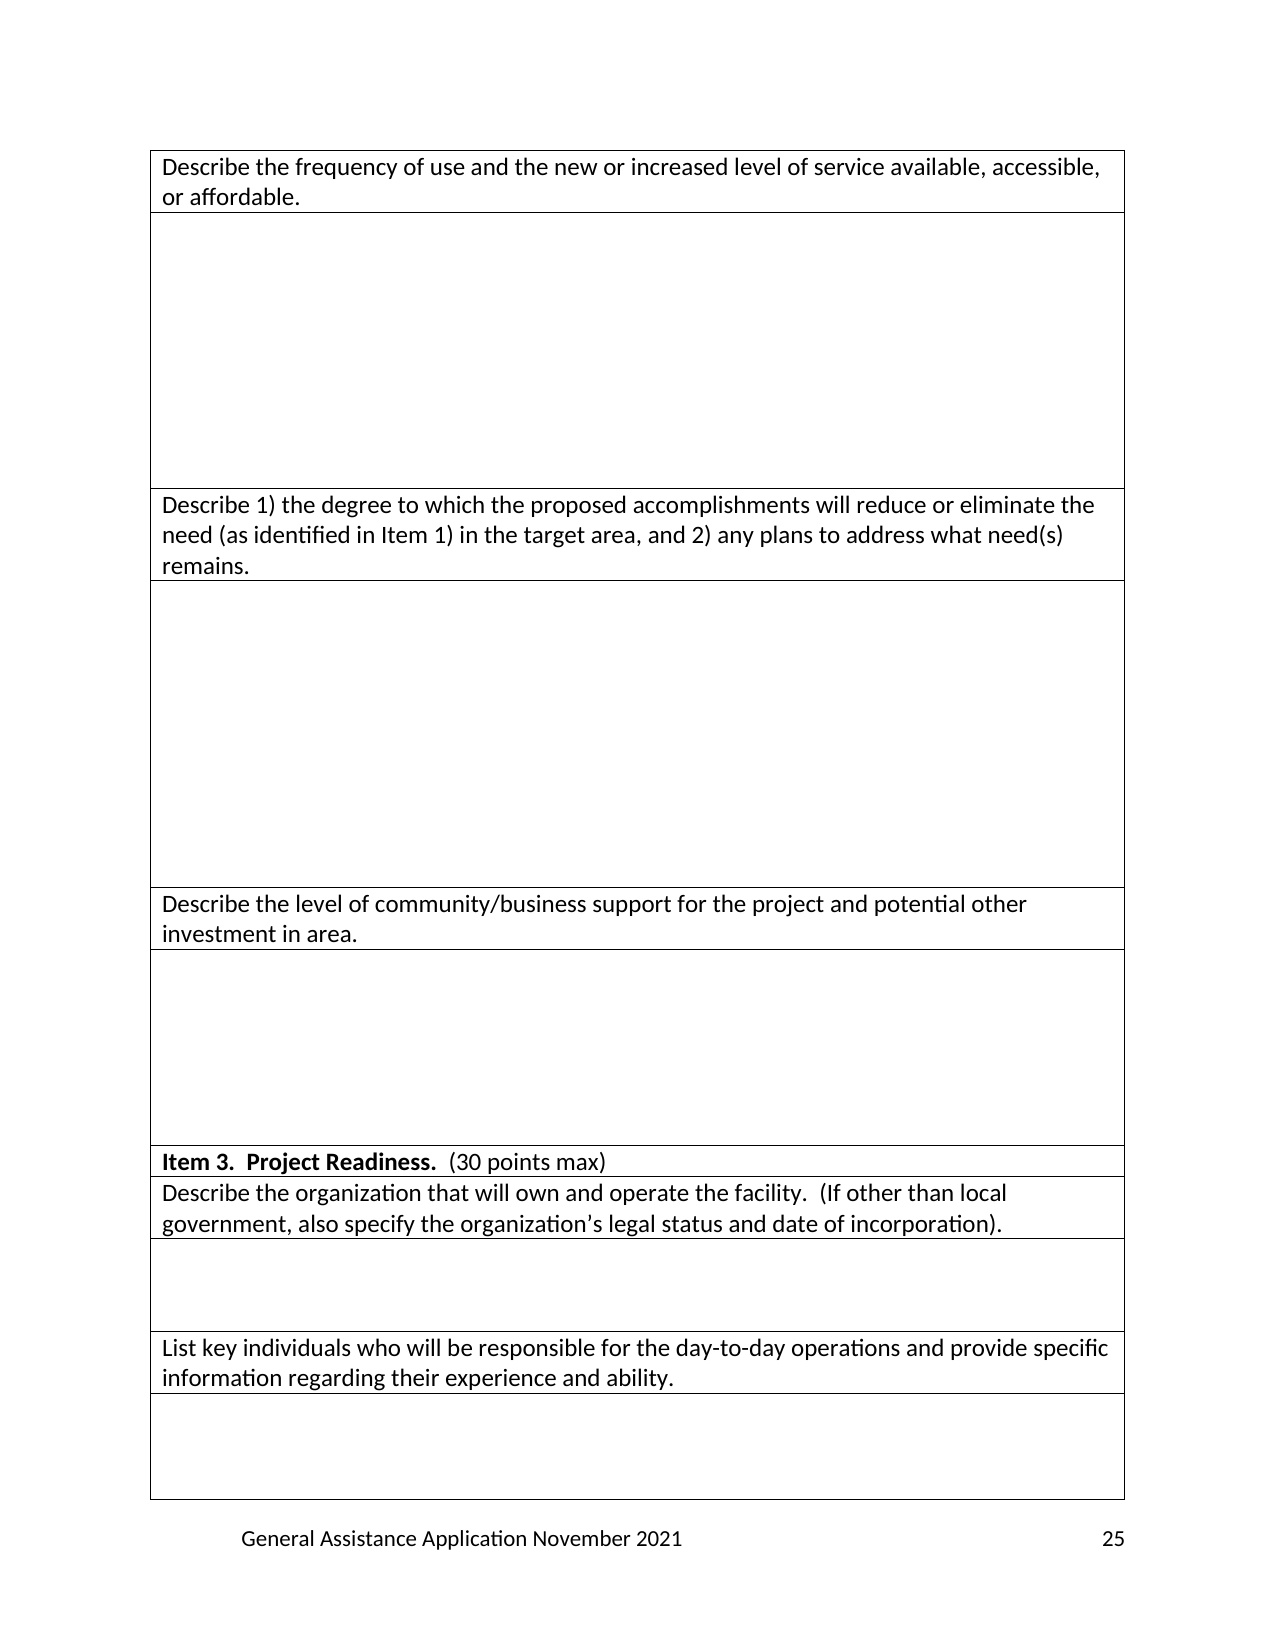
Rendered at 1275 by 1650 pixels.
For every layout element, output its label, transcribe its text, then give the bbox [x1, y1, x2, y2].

table_cell Describe the organization that will own and operate the facility. (If other than local government, also specify the organization’s legal status and date of incorporation). [151, 1177, 1124, 1238]
table_cell [151, 1239, 1124, 1331]
table_cell Describe the level of community/business support for the project and potential other investment in area. [151, 888, 1124, 949]
table_cell [151, 581, 1124, 887]
table_cell [151, 1394, 1124, 1499]
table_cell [151, 151, 1124, 212]
table_cell Describe 1) the degree to which the proposed accomplishments will reduce or eliminate the need (as identified in Item 1) in the target area, and 2) any plans to address what need(s) remains. [151, 489, 1124, 580]
table_cell Item 3. Project Readiness. (30 points max) [151, 1146, 1124, 1176]
table_cell List key individuals who will be responsible for the day-to-day operations and provide specific information regarding their experience and ability. [151, 1332, 1124, 1393]
table_cell [151, 950, 1124, 1144]
table_cell [151, 213, 1124, 488]
